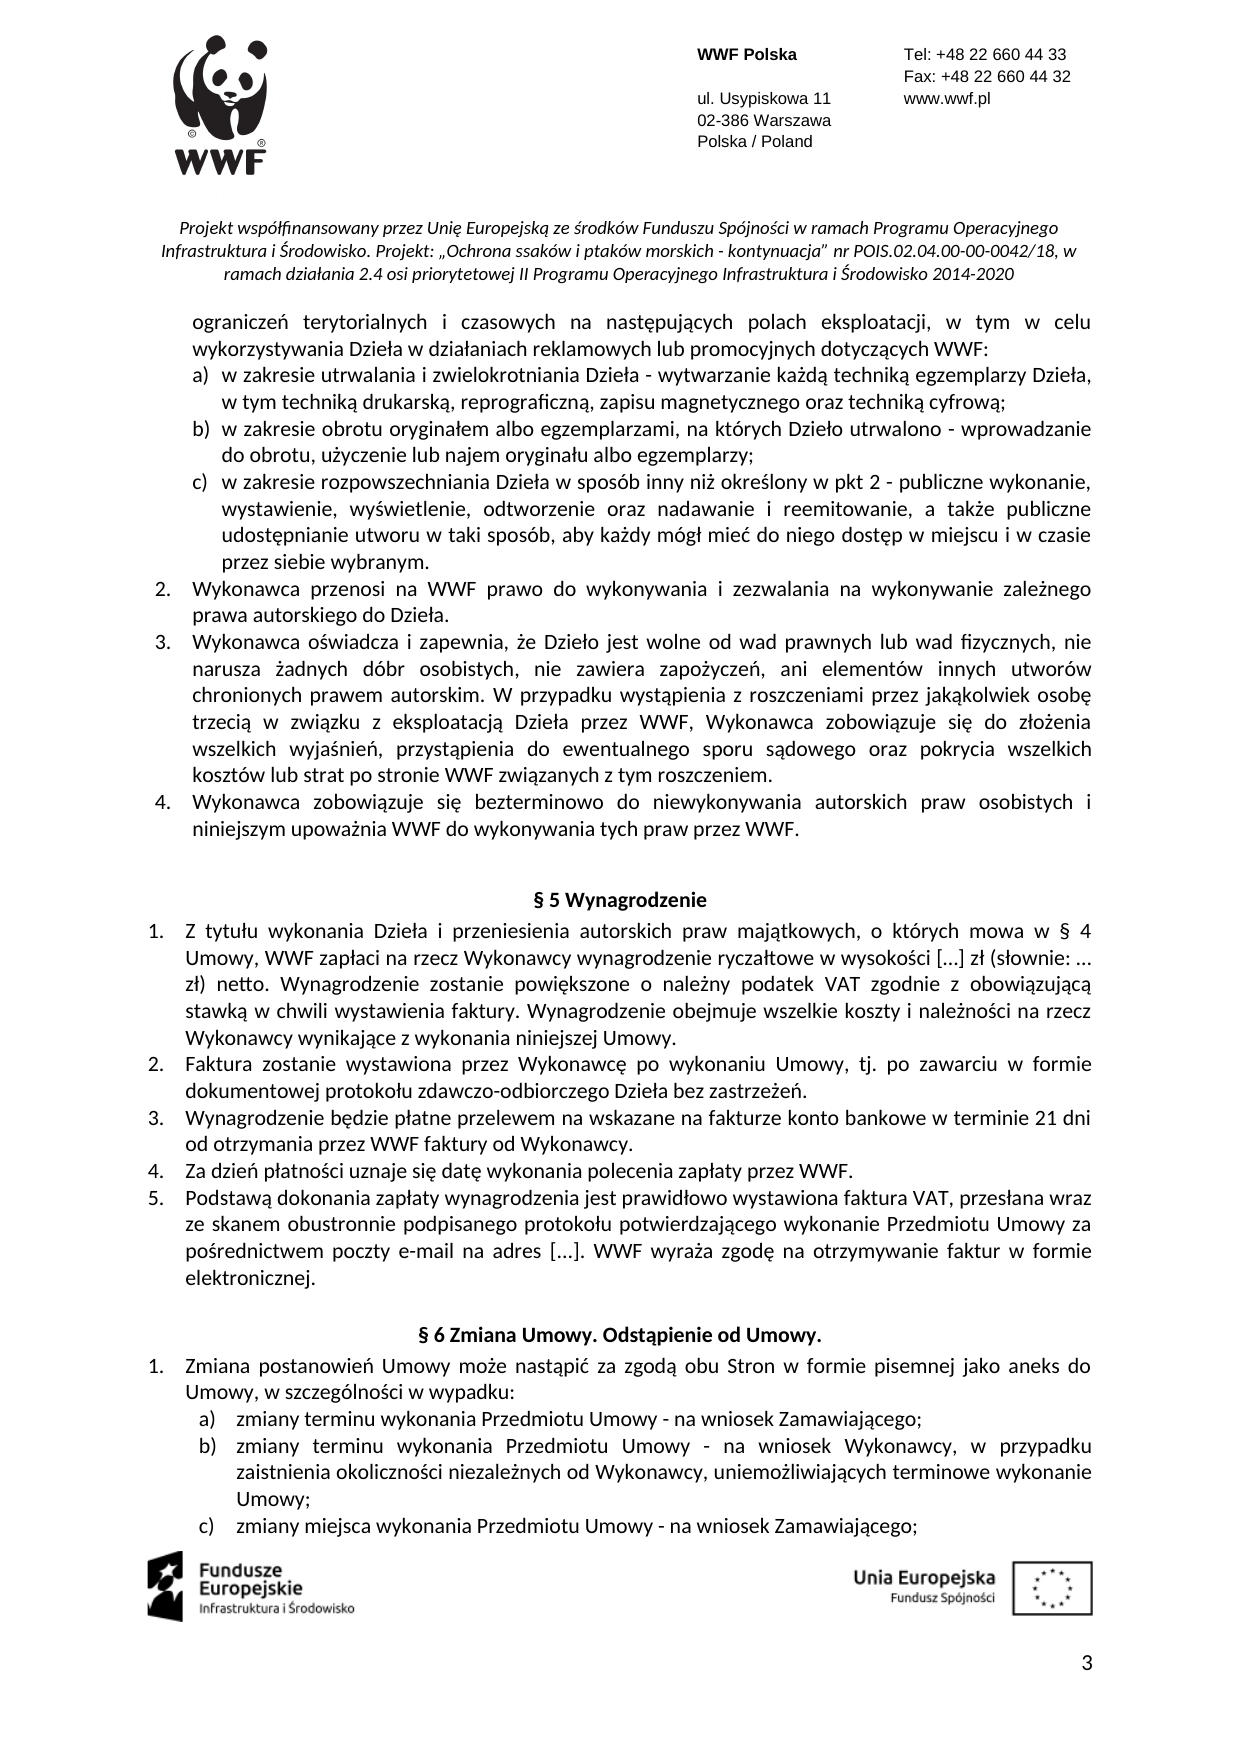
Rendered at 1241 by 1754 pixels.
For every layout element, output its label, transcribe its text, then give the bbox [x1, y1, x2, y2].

list Wykonawca przenosi na WWF prawo do wykonywania i zezwalania na wykonywanie zależnego prawa autorskiego do Dzieła. [154, 575, 1093, 628]
picture [147, 1551, 1093, 1622]
text § 5 Wynagrodzenie [148, 887, 1093, 913]
list Podstawą dokonania zapłaty wynagrodzenia jest prawidłowo wystawiona faktura VAT, przesłana wraz ze skanem obustronnie podpisanego protokołu potwierdzającego wykonanie Przedmiotu Umowy za pośrednictwem poczty e-mail na adres [...]. WWF wyraża zgodę na otrzymywanie faktur w formie elektronicznej. [148, 1184, 1093, 1291]
list zmiany terminu wykonania Przedmiotu Umowy - na wniosek Zamawiającego; [199, 1405, 1093, 1432]
list Zmiana postanowień Umowy może nastąpić za zgodą obu Stron w formie pisemnej jako aneks do Umowy, w szczególności w wypadku: [148, 1352, 1093, 1405]
picture [147, 9, 293, 200]
list w zakresie obrotu oryginałem albo egzemplarzami, na których Dzieło utrwalono - wprowadzanie do obrotu, użyczenie lub najem oryginału albo egzemplarzy; [192, 415, 1093, 468]
list zmiany terminu wykonania Przedmiotu Umowy - na wniosek Wykonawcy, w przypadku zaistnienia okoliczności niezależnych od Wykonawcy, uniemożliwiających terminowe wykonanie Umowy; [199, 1432, 1093, 1512]
list zmiany miejsca wykonania Przedmiotu Umowy - na wniosek Zamawiającego; [199, 1512, 1093, 1538]
list Wykonawca oświadcza i zapewnia, że Dzieło jest wolne od wad prawnych lub wad fizycznych, nie narusza żadnych dóbr osobistych, nie zawiera zapożyczeń, ani elementów innych utworów chronionych prawem autorskim. W przypadku wystąpienia z roszczeniami przez jakąkolwiek osobę trzecią w związku z eksploatacją Dzieła przez WWF, Wykonawca zobowiązuje się do złożenia wszelkich wyjaśnień, przystąpienia do ewentualnego sporu sądowego oraz pokrycia wszelkich kosztów lub strat po stronie WWF związanych z tym roszczeniem. [154, 628, 1093, 788]
list Za dzień płatności uznaje się datę wykonania polecenia zapłaty przez WWF. [148, 1157, 1093, 1184]
list Wynagrodzenie będzie płatne przelewem na wskazane na fakturze konto bankowe w terminie 21 dni od otrzymania przez WWF faktury od Wykonawcy. [148, 1104, 1093, 1157]
list Z tytułu wykonania Dzieła i przeniesienia autorskich praw majątkowych, o których mowa w § 4 Umowy, WWF zapłaci na rzecz Wykonawcy wynagrodzenie ryczałtowe w wysokości […] zł (słownie: … zł) netto. Wynagrodzenie zostanie powiększone o należny podatek VAT zgodnie z obowiązującą stawką w chwili wystawienia faktury. Wynagrodzenie obejmuje wszelkie koszty i należności na rzecz Wykonawcy wynikające z wykonania niniejszej Umowy. [148, 917, 1093, 1051]
list w zakresie utrwalania i zwielokrotniania Dzieła - wytwarzanie każdą techniką egzemplarzy Dzieła, w tym techniką drukarską, reprograficzną, zapisu magnetycznego oraz techniką cyfrową; [192, 361, 1093, 415]
list w zakresie rozpowszechniania Dzieła w sposób inny niż określony w pkt 2 - publiczne wykonanie, wystawienie, wyświetlenie, odtworzenie oraz nadawanie i reemitowanie, a także publiczne udostępnianie utworu w taki sposób, aby każdy mógł mieć do niego dostęp w miejscu i w czasie przez siebie wybranym. [192, 468, 1093, 575]
list Faktura zostanie wystawiona przez Wykonawcę po wykonaniu Umowy, tj. po zawarciu w formie dokumentowej protokołu zdawczo-odbiorczego Dzieła bez zastrzeżeń. [148, 1051, 1093, 1104]
text § 6 Zmiana Umowy. Odstąpienie od Umowy. [148, 1321, 1093, 1348]
list Wykonawca zobowiązuje się bezterminowo do niewykonywania autorskich praw osobistych i niniejszym upoważnia WWF do wykonywania tych praw przez WWF. [154, 788, 1093, 841]
